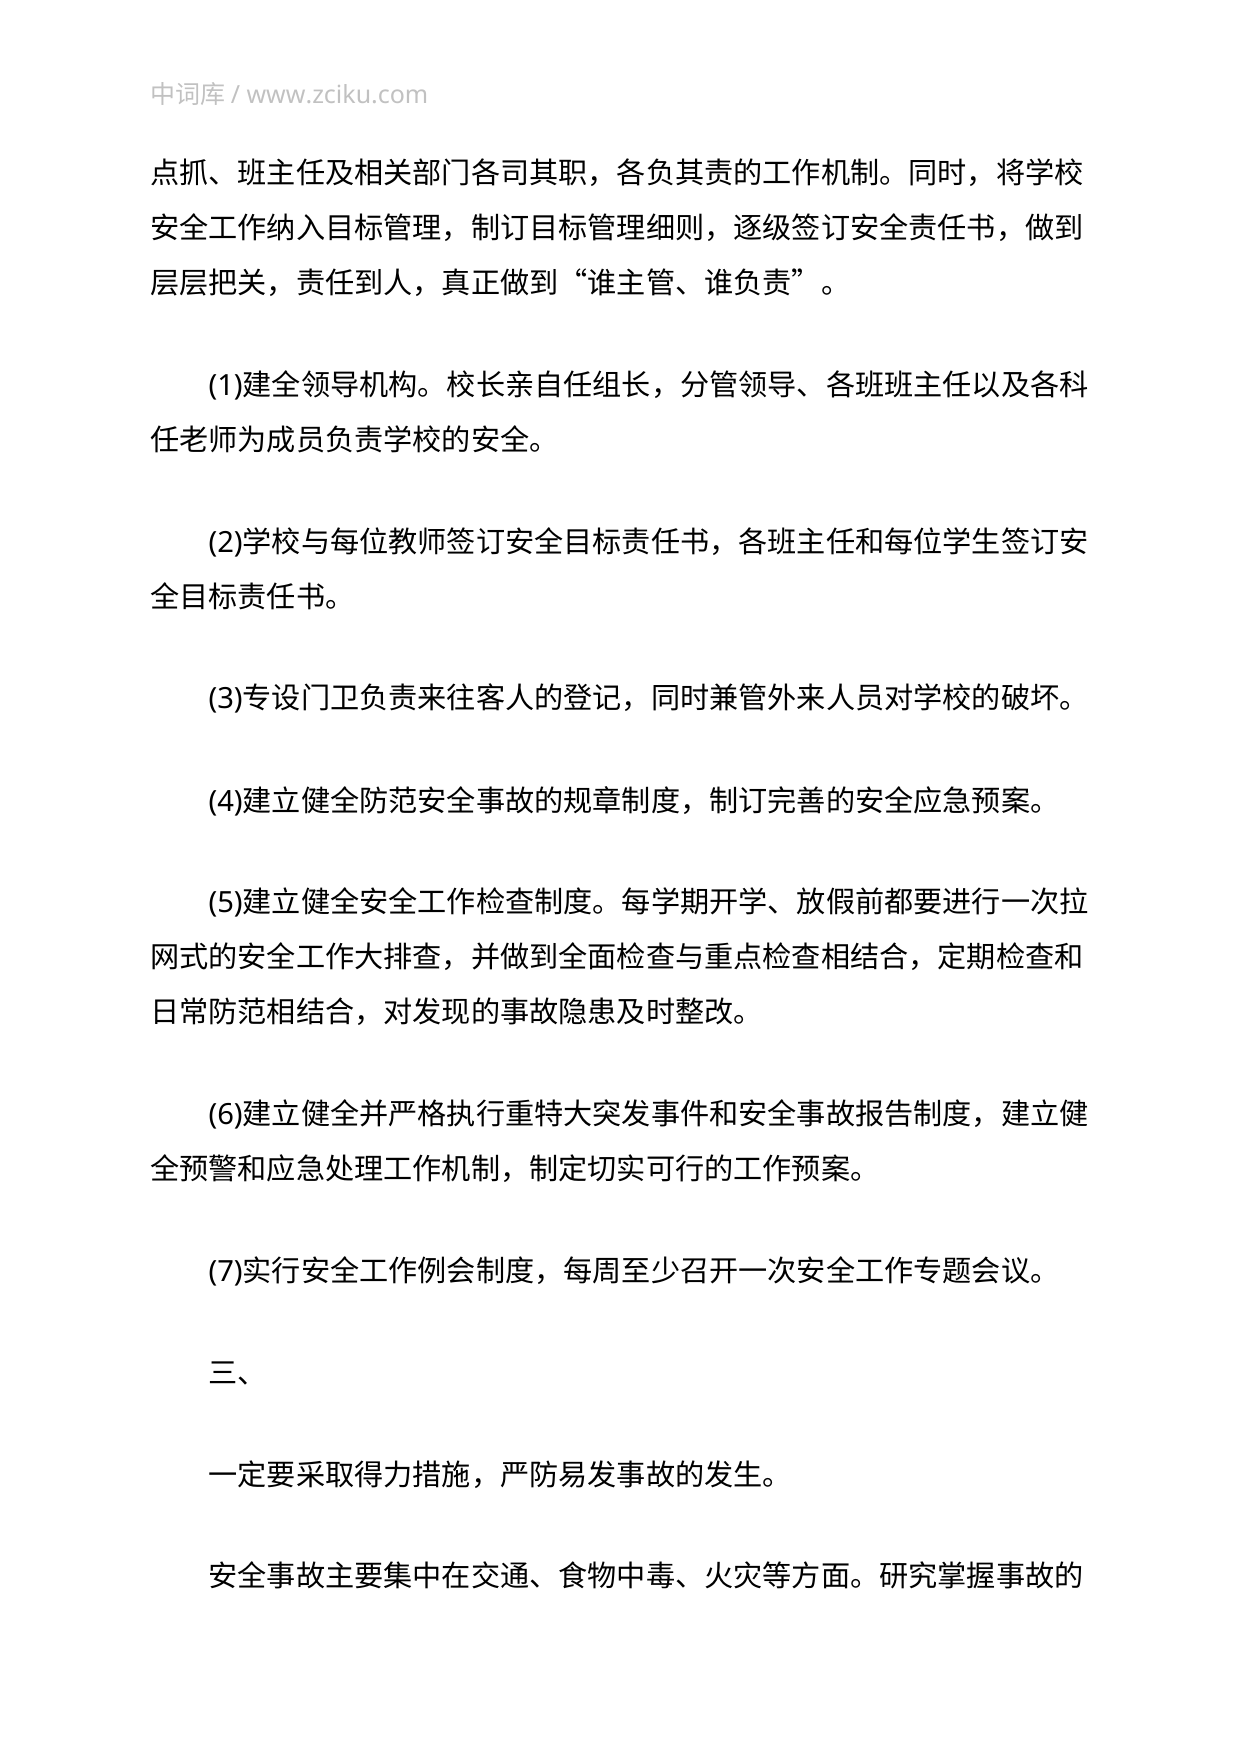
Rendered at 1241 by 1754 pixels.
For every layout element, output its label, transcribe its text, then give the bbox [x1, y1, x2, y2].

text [150, 150, 1090, 302]
text 三、 [150, 1349, 1090, 1392]
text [150, 1553, 1090, 1595]
text (1)建全领导机构。校长亲自任组长，分管领导、各班班主任以及各科任老师为成员负责学校的安全。 [150, 362, 1090, 459]
text (3)专设门卫负责来往客人的登记，同时兼管外来人员对学校的破坏。 [150, 675, 1090, 717]
text (7)实行安全工作例会制度，每周至少召开一次安全工作专题会议。 [150, 1247, 1090, 1290]
text (6)建立健全并严格执行重特大突发事件和安全事故报告制度，建立健全预警和应急处理工作机制，制定切实可行的工作预案。 [150, 1091, 1090, 1188]
text (5)建立健全安全工作检查制度。每学期开学、放假前都要进行一次拉网式的安全工作大排查，并做到全面检查与重点检查相结合，定期检查和日常防范相结合，对发现的事故隐患及时整改。 [150, 879, 1090, 1031]
text (4)建立健全防范安全事故的规章制度，制订完善的安全应急预案。 [150, 777, 1090, 819]
text (2)学校与每位教师签订安全目标责任书，各班主任和每位学生签订安全目标责任书。 [150, 518, 1090, 616]
text 一定要采取得力措施，严防易发事故的发生。 [150, 1451, 1090, 1493]
